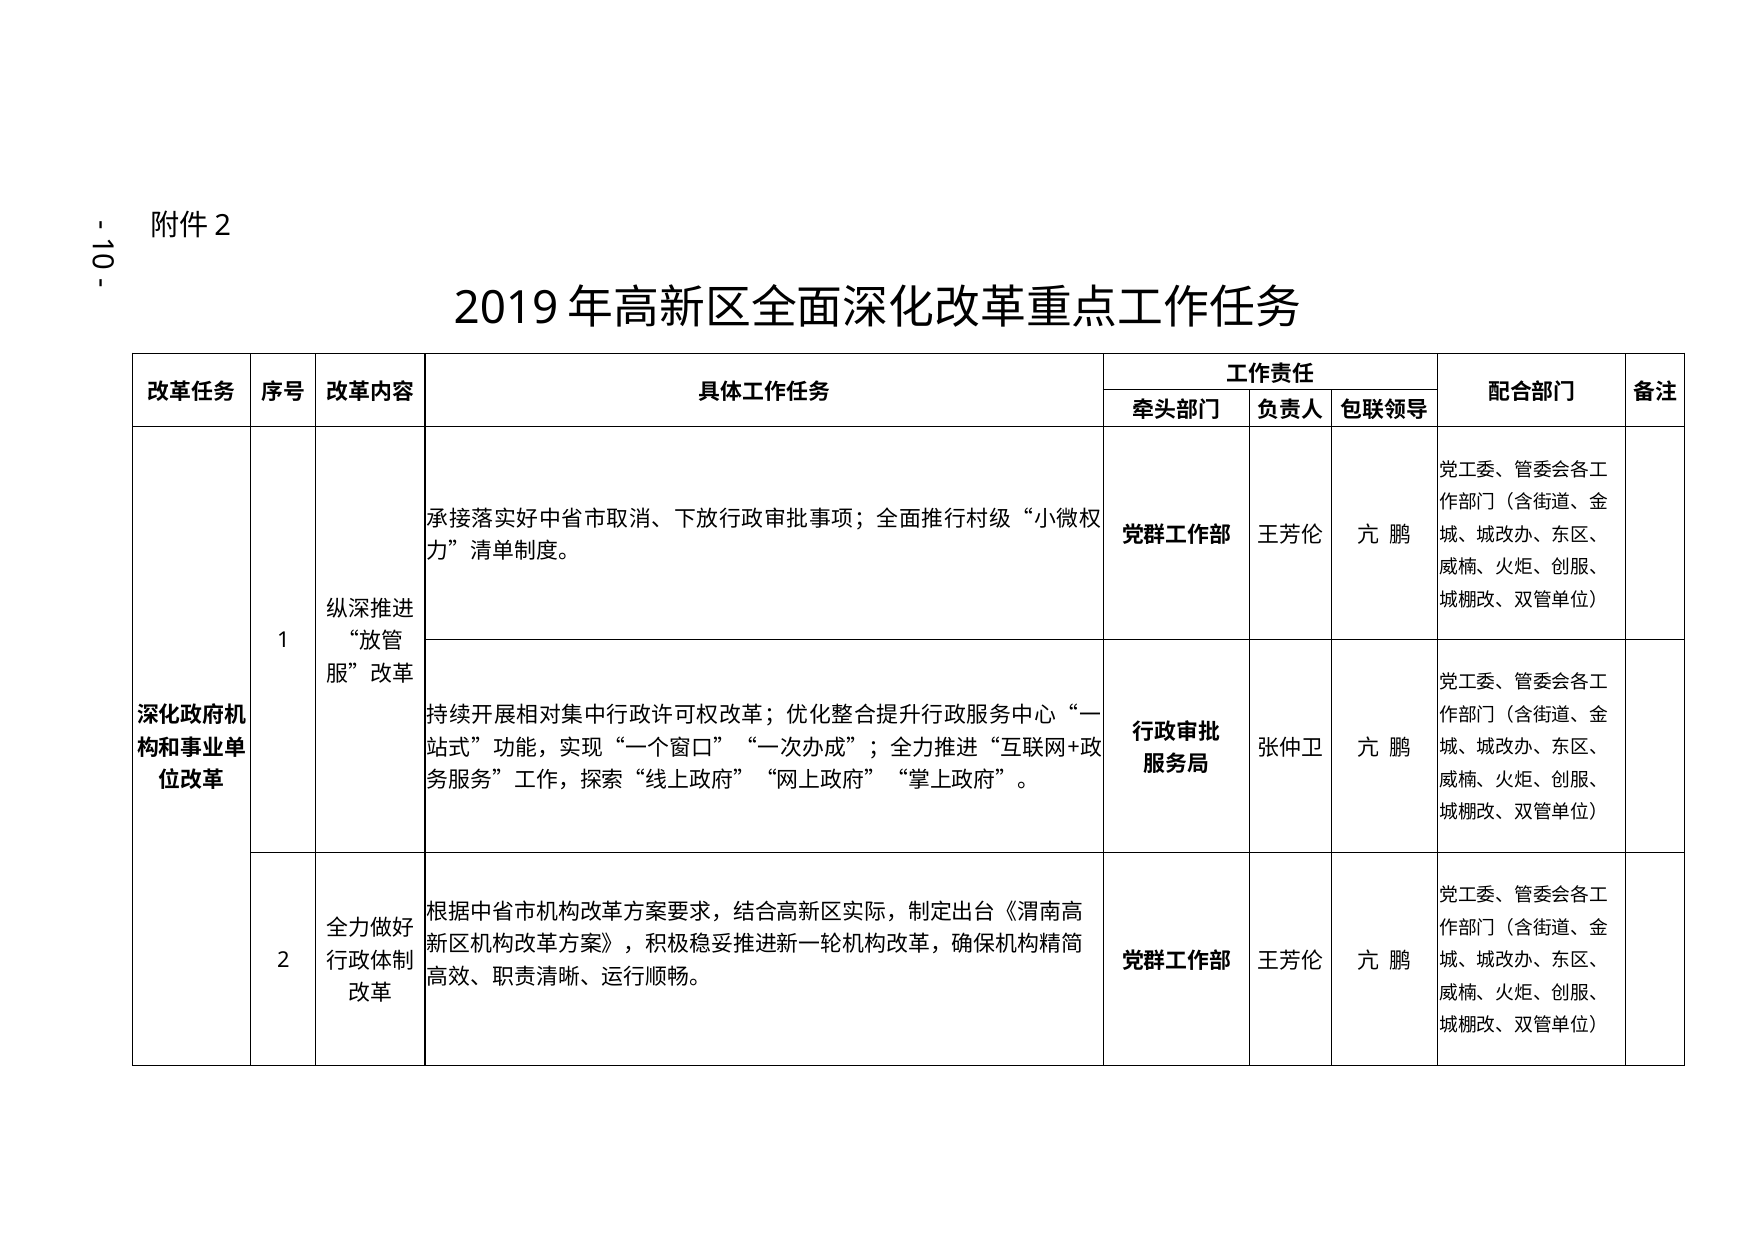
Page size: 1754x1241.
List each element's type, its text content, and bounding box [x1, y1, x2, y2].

table_cell 王芳伦 [1250, 427, 1331, 639]
table_cell 行政审批 服务局 [1104, 640, 1249, 852]
table_header 备注 [1626, 354, 1684, 426]
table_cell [1438, 853, 1625, 1064]
table_cell 亢 鹏 [1332, 853, 1437, 1064]
table_header 序号 [251, 354, 315, 426]
table_cell 党工委、管委会各工作部门（含街道、金城、城改办、东区、威楠、火炬、创服、城棚改、双管单位） [1438, 640, 1625, 852]
table_cell 纵深推进“放管服”改革 [316, 427, 424, 852]
table_header 具体工作任务 [426, 354, 1103, 426]
table_cell 党群工作部 [1104, 853, 1249, 1064]
table_cell [1626, 640, 1684, 852]
table_cell 负责人 [1250, 390, 1331, 426]
table_cell 深化政府机构和事业单位改革 [133, 427, 250, 1064]
table_cell 王芳伦 [1250, 853, 1331, 1064]
table_cell 持续开展相对集中行政许可权改革；优化整合提升行政服务中心“一站式”功能，实现“一个窗口”“一次办成”；全力推进“互联网+政务服务”工作，探索“线上政府”“网上政府”“掌上政府”。 [426, 640, 1103, 852]
table_header 配合部门 [1438, 354, 1625, 426]
table_cell 亢 鹏 [1332, 427, 1437, 639]
table_cell 党工委、管委会各工作部门（含街道、金城、城改办、东区、威楠、火炬、创服、城棚改、双管单位） [1438, 427, 1625, 639]
table_cell 承接落实好中省市取消、下放行政审批事项；全面推行村级“小微权力”清单制度。 [426, 427, 1103, 639]
table_header 改革内容 [316, 354, 424, 426]
table_cell [1626, 853, 1684, 1064]
table_cell 牵头部门 [1104, 390, 1249, 426]
table_cell [1626, 427, 1684, 639]
table_cell 全力做好行政体制改革 [316, 853, 424, 1064]
table_cell 1 [251, 427, 315, 852]
table_cell 亢 鹏 [1332, 640, 1437, 852]
table_header 工作责任 [1104, 354, 1437, 389]
table_cell 根据中省市机构改革方案要求，结合高新区实际，制定出台《渭南高新区机构改革方案》，积极稳妥推进新一轮机构改革，确保机构精简高效、职责清晰、运行顺畅。 [426, 853, 1103, 1064]
text 2019年高新区全面深化改革重点工作任务 [150, 255, 1604, 353]
table_cell 2 [251, 853, 315, 1064]
text 附件2 [150, 190, 1604, 255]
table_cell 张仲卫 [1250, 640, 1331, 852]
table_cell 党群工作部 [1104, 427, 1249, 639]
table_cell 包联领导 [1332, 390, 1437, 426]
table_header 改革任务 [133, 354, 250, 426]
